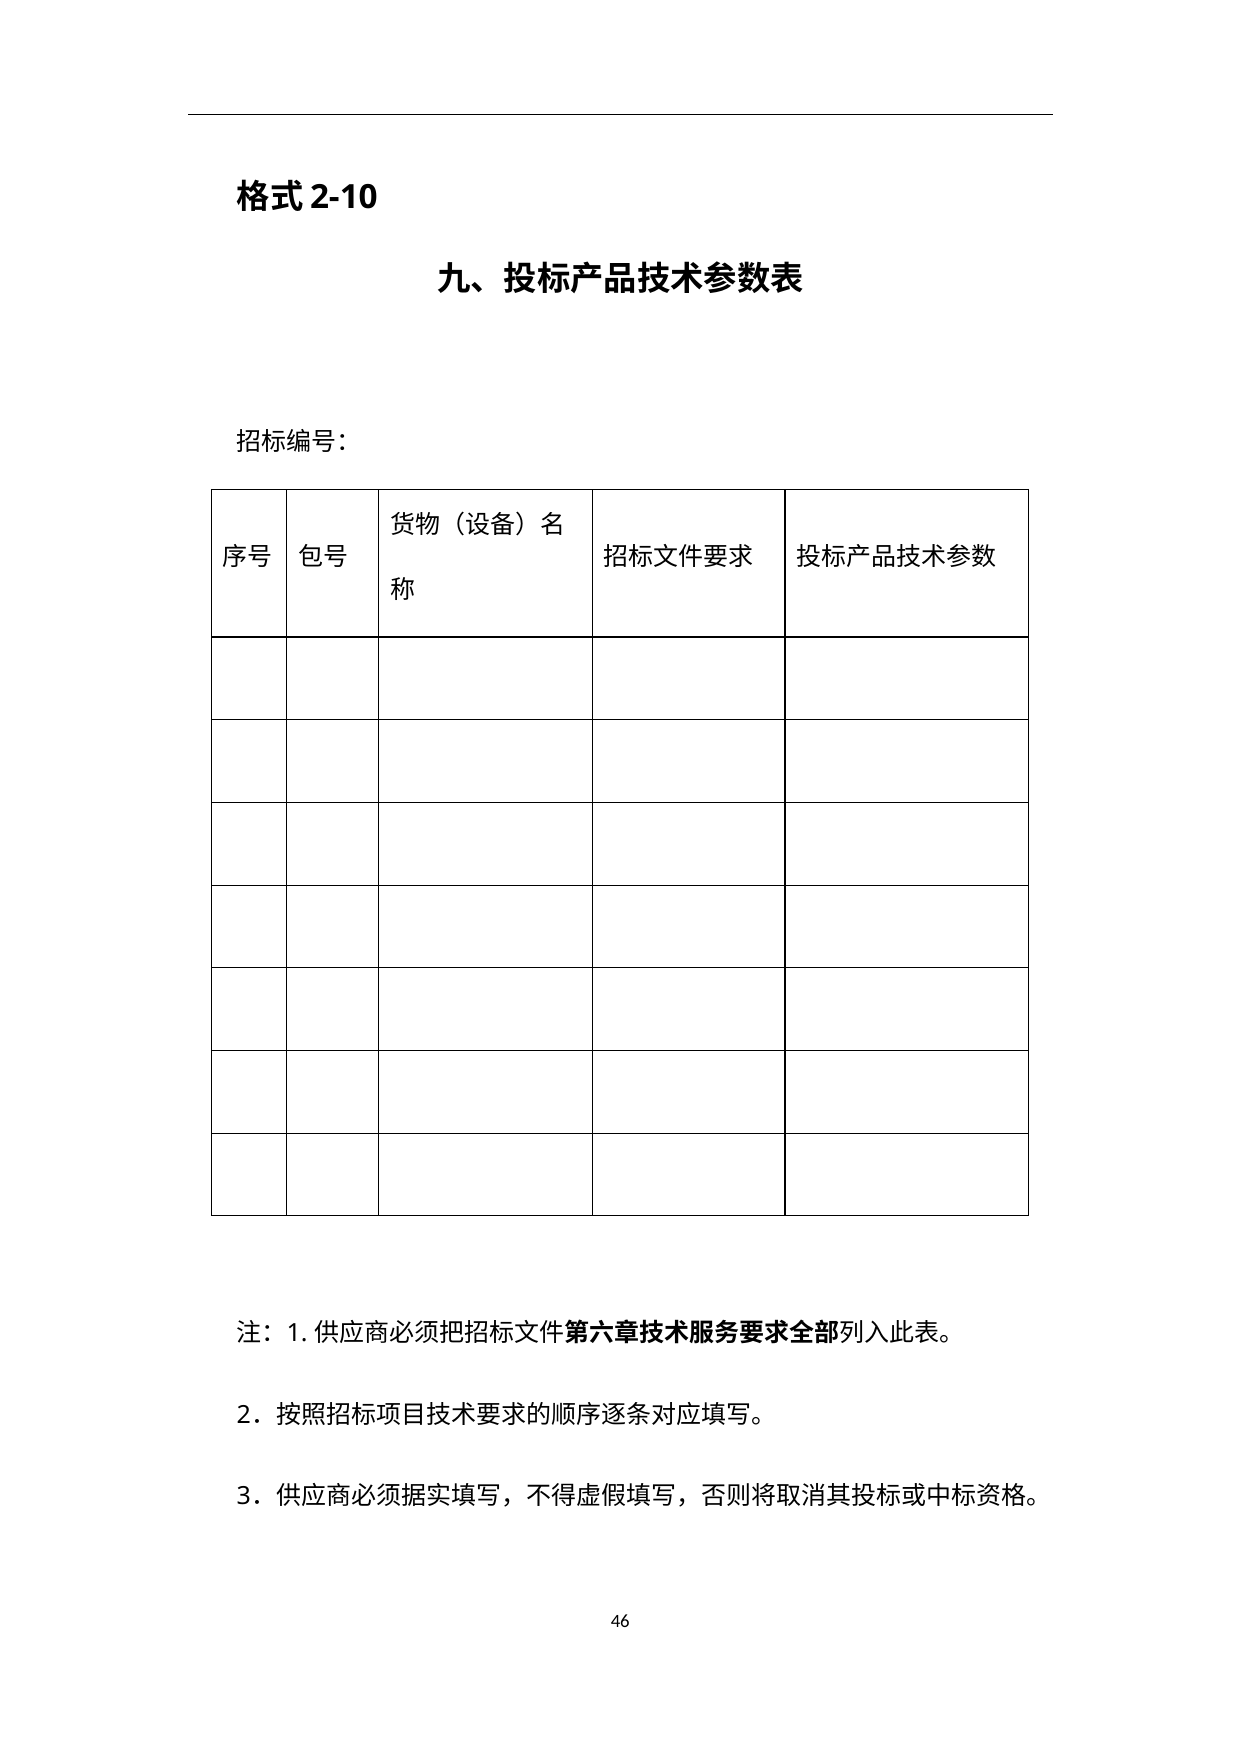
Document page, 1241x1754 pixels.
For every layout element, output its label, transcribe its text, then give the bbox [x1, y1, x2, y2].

table_header 招标文件要求 [593, 490, 784, 636]
table_cell [379, 968, 592, 1050]
table_cell [786, 803, 1028, 884]
table_cell [212, 1134, 286, 1215]
table_header 投标产品技术参数 [786, 490, 1028, 636]
table_cell [379, 803, 592, 884]
table_cell [379, 1134, 592, 1215]
table_cell [287, 803, 378, 884]
table_cell [212, 1051, 286, 1133]
table_cell [212, 803, 286, 884]
table_cell [212, 968, 286, 1050]
table_cell [786, 720, 1028, 802]
table_cell [212, 886, 286, 967]
text 2．按照招标项目技术要求的顺序逐条对应填写。 [187, 1380, 1053, 1445]
table_cell [379, 886, 592, 967]
table_cell [786, 1134, 1028, 1215]
text 注：1. 供应商必须把招标文件第六章技术服务要求全部列入此表。 [187, 1298, 1053, 1363]
table_cell [593, 1051, 784, 1133]
table_cell [593, 803, 784, 884]
table_cell [287, 1051, 378, 1133]
text 投标日期: XXXX。格式2-10 [187, 162, 1053, 227]
text 招标编号： [187, 407, 1053, 472]
table_header 包号 [287, 490, 378, 636]
table_cell [379, 720, 592, 802]
table_cell [786, 968, 1028, 1050]
table_cell [287, 886, 378, 967]
table_cell [593, 968, 784, 1050]
table_cell [786, 1051, 1028, 1133]
table_cell [287, 720, 378, 802]
table_cell [379, 638, 592, 719]
table_cell [593, 720, 784, 802]
table_header 货物（设备）名称 [379, 490, 592, 636]
table_cell [593, 1134, 784, 1215]
table_cell [786, 638, 1028, 719]
table_cell [212, 720, 286, 802]
table_cell [212, 638, 286, 719]
table_cell [379, 1051, 592, 1133]
text 3．供应商必须据实填写，不得虚假填写，否则将取消其投标或中标资格。 [187, 1461, 1053, 1526]
table_cell [287, 1134, 378, 1215]
table_cell [287, 968, 378, 1050]
table_header 序号 [212, 490, 286, 636]
text 九、投标产品技术参数表 [187, 244, 1053, 309]
table_cell [786, 886, 1028, 967]
table_cell [593, 886, 784, 967]
table_cell [593, 638, 784, 719]
table_cell [287, 638, 378, 719]
